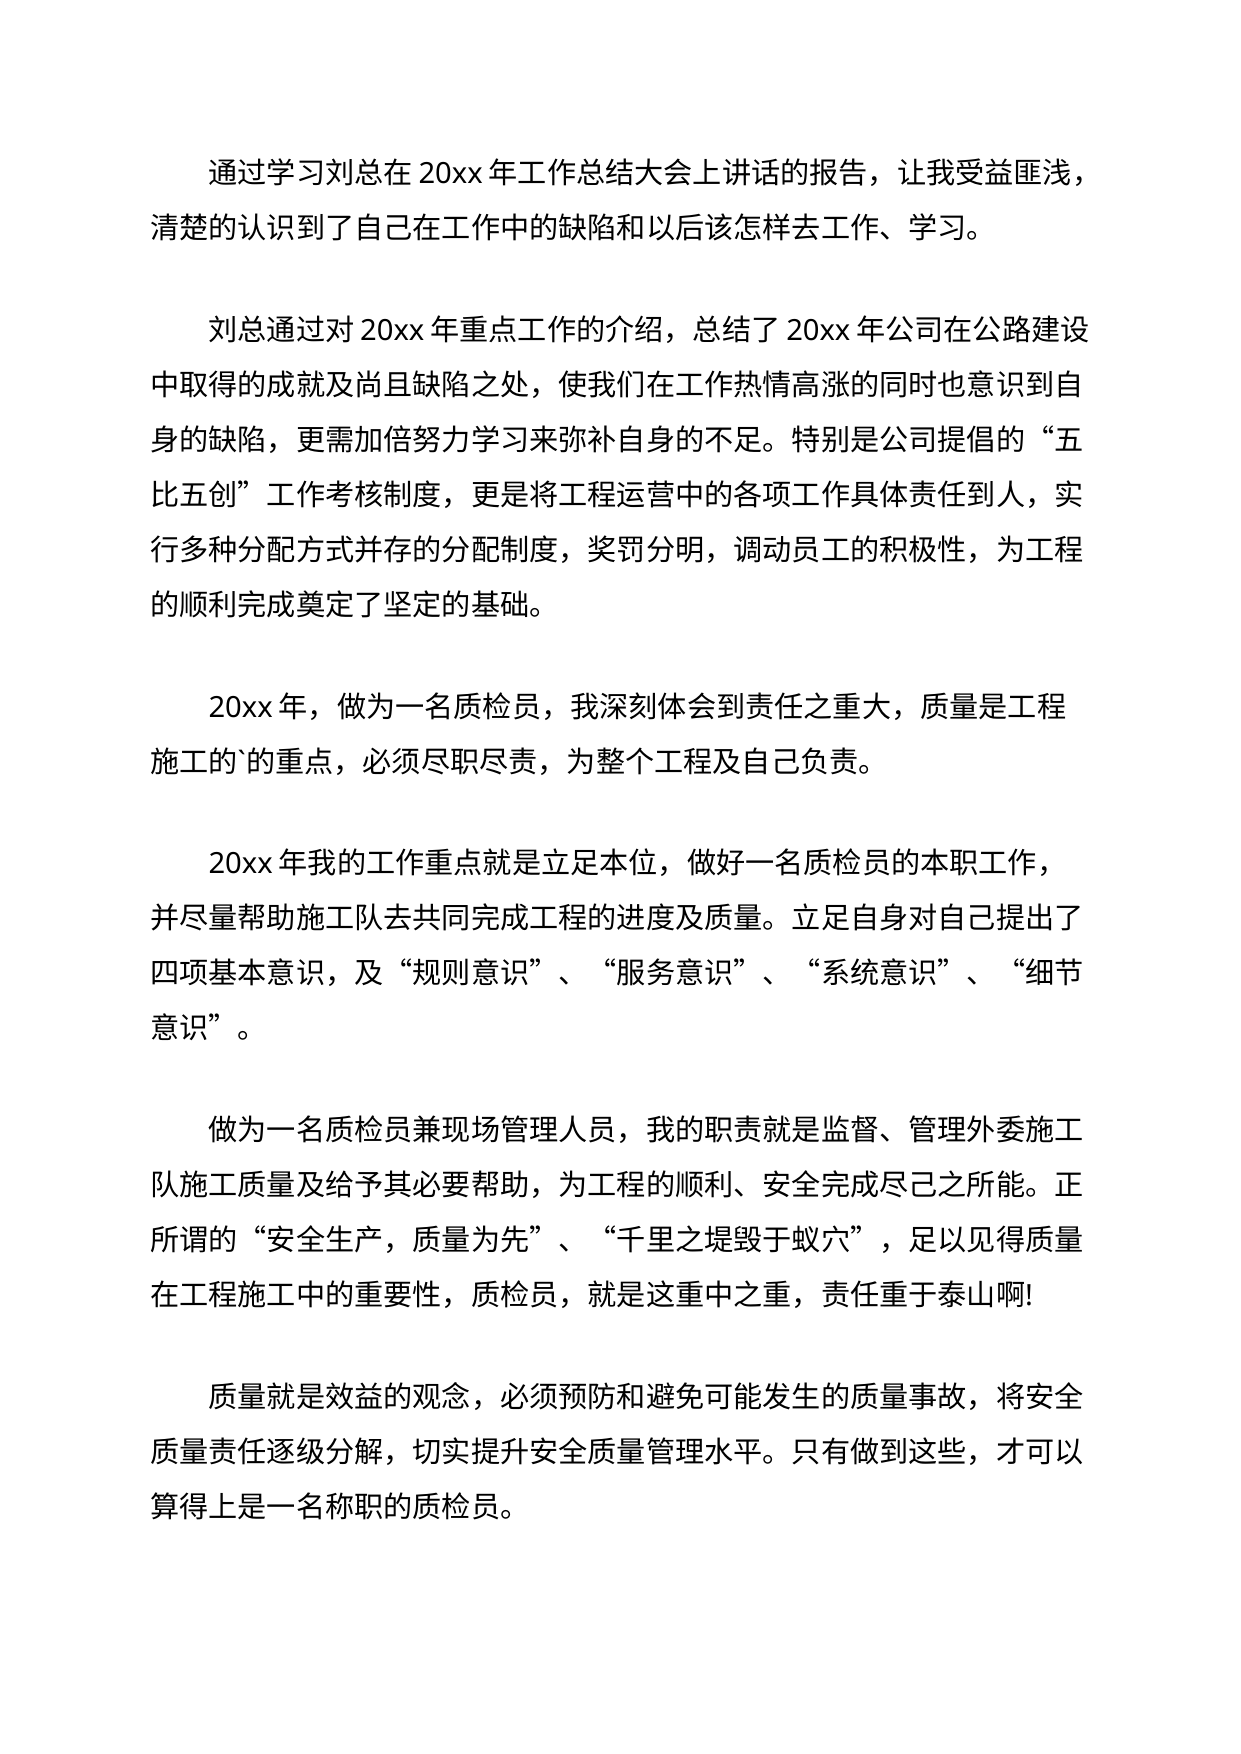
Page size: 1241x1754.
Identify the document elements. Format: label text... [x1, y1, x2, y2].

text 20xx年我的工作重点就是立足本位，做好一名质检员的本职工作，并尽量帮助施工队去共同完成工程的进度及质量。立足自身对自己提出了四项基本意识，及“规则意识”、“服务意识”、“系统意识”、“细节意识”。 [150, 840, 1090, 1047]
text 刘总通过对20xx年重点工作的介绍，总结了20xx年公司在公路建设中取得的成就及尚且缺陷之处，使我们在工作热情高涨的同时也意识到自身的缺陷，更需加倍努力学习来弥补自身的不足。特别是公司提倡的“五比五创”工作考核制度，更是将工程运营中的各项工作具体责任到人，实行多种分配方式并存的分配制度，奖罚分明，调动员工的积极性，为工程的顺利完成奠定了坚定的基础。 [150, 307, 1090, 624]
text 做为一名质检员兼现场管理人员，我的职责就是监督、管理外委施工队施工质量及给予其必要帮助，为工程的顺利、安全完成尽己之所能。正所谓的“安全生产，质量为先”、“千里之堤毁于蚁穴”，足以见得质量在工程施工中的重要性，质检员，就是这重中之重，责任重于泰山啊! [150, 1107, 1090, 1314]
text 20xx年，做为一名质检员，我深刻体会到责任之重大，质量是工程施工的`的重点，必须尽职尽责，为整个工程及自己负责。 [150, 683, 1090, 781]
text 通过学习刘总在20xx年工作总结大会上讲话的报告，让我受益匪浅，清楚的认识到了自己在工作中的缺陷和以后该怎样去工作、学习。 [150, 150, 1090, 247]
text 质量就是效益的观念，必须预防和避免可能发生的质量事故，将安全质量责任逐级分解，切实提升安全质量管理水平。只有做到这些，才可以算得上是一名称职的质检员。 [150, 1373, 1090, 1525]
